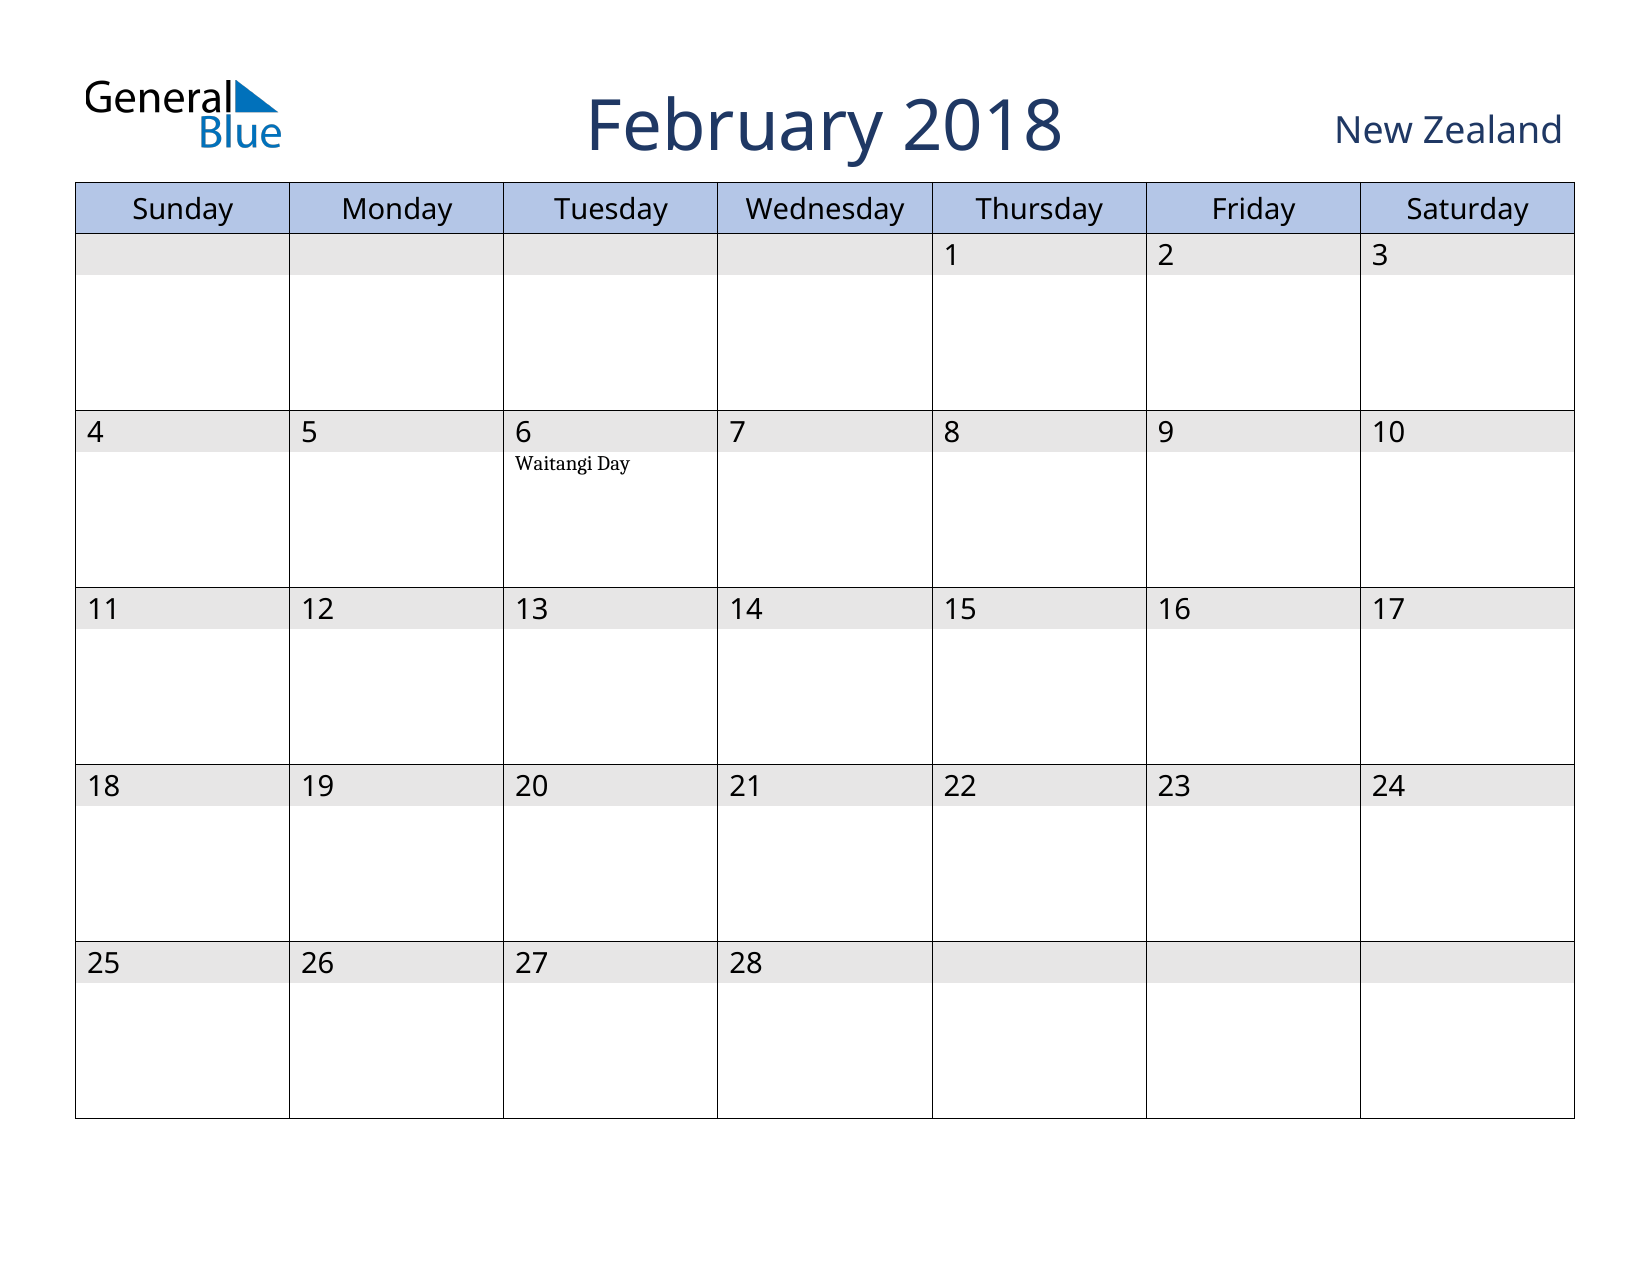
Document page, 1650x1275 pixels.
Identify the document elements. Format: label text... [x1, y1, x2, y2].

table_cell 2 [1147, 234, 1360, 275]
table_cell 17 [1361, 588, 1574, 629]
table_cell Friday [1147, 183, 1360, 233]
table_cell [718, 806, 932, 941]
table_header [76, 75, 503, 182]
table_cell [1361, 983, 1574, 1118]
table_cell [718, 983, 932, 1118]
table_cell 13 [504, 588, 717, 629]
table_cell [933, 629, 1146, 764]
table_cell [718, 629, 932, 764]
table_cell [504, 806, 717, 941]
table_cell [290, 234, 503, 275]
table_cell Thursday [933, 183, 1146, 233]
table_cell [1361, 806, 1574, 941]
table_cell [76, 452, 289, 587]
table_cell [76, 234, 289, 275]
table_cell 3 [1361, 234, 1574, 275]
table_cell [1361, 452, 1574, 587]
table_cell [76, 629, 289, 764]
table_cell 10 [1361, 411, 1574, 452]
table_cell Waitangi Day [504, 452, 717, 587]
table_cell [290, 452, 503, 587]
table_cell 26 [290, 942, 503, 983]
table_cell 1 [933, 234, 1146, 275]
table_cell [1147, 629, 1360, 764]
table_cell 16 [1147, 588, 1360, 629]
picture [86, 80, 281, 148]
table_cell [1147, 275, 1360, 410]
table_cell [504, 983, 717, 1118]
table_cell [290, 806, 503, 941]
table_cell [1361, 629, 1574, 764]
table_cell [1361, 275, 1574, 410]
table_cell [504, 275, 717, 410]
table_cell 7 [718, 411, 932, 452]
table_cell Tuesday [504, 183, 717, 233]
table_cell [933, 942, 1146, 983]
table_cell [933, 452, 1146, 587]
table_header February 2018 [504, 75, 1146, 182]
table_cell [1361, 942, 1574, 983]
table_cell [718, 452, 932, 587]
table_cell 22 [933, 765, 1146, 806]
table_cell 9 [1147, 411, 1360, 452]
table_cell [76, 275, 289, 410]
table_cell 5 [290, 411, 503, 452]
table_cell 8 [933, 411, 1146, 452]
table_cell 15 [933, 588, 1146, 629]
table_cell 14 [718, 588, 932, 629]
table_cell 19 [290, 765, 503, 806]
table_cell Sunday [76, 183, 289, 233]
table_header New Zealand [1146, 75, 1574, 182]
table_cell 27 [504, 942, 717, 983]
table_cell [504, 629, 717, 764]
table_cell [1147, 806, 1360, 941]
table_cell 21 [718, 765, 932, 806]
table_cell [290, 629, 503, 764]
table_cell 4 [76, 411, 289, 452]
table_cell 23 [1147, 765, 1360, 806]
table_cell 28 [718, 942, 932, 983]
table_cell [933, 806, 1146, 941]
table_cell [76, 806, 289, 941]
table_cell [718, 234, 932, 275]
table_cell [933, 983, 1146, 1118]
table_cell [76, 983, 289, 1118]
table_cell 12 [290, 588, 503, 629]
table_cell [933, 275, 1146, 410]
table_cell 25 [76, 942, 289, 983]
table_cell Saturday [1361, 183, 1574, 233]
table_cell [290, 983, 503, 1118]
table_cell [1147, 942, 1360, 983]
table_cell 20 [504, 765, 717, 806]
table_cell Wednesday [718, 183, 932, 233]
table_cell [1147, 983, 1360, 1118]
table_cell [504, 234, 717, 275]
table_cell Monday [290, 183, 503, 233]
table_cell 6 [504, 411, 717, 452]
table_cell 18 [76, 765, 289, 806]
table_cell [1147, 452, 1360, 587]
table_cell 24 [1361, 765, 1574, 806]
table_cell [718, 275, 932, 410]
table_cell 11 [76, 588, 289, 629]
table_cell [290, 275, 503, 410]
